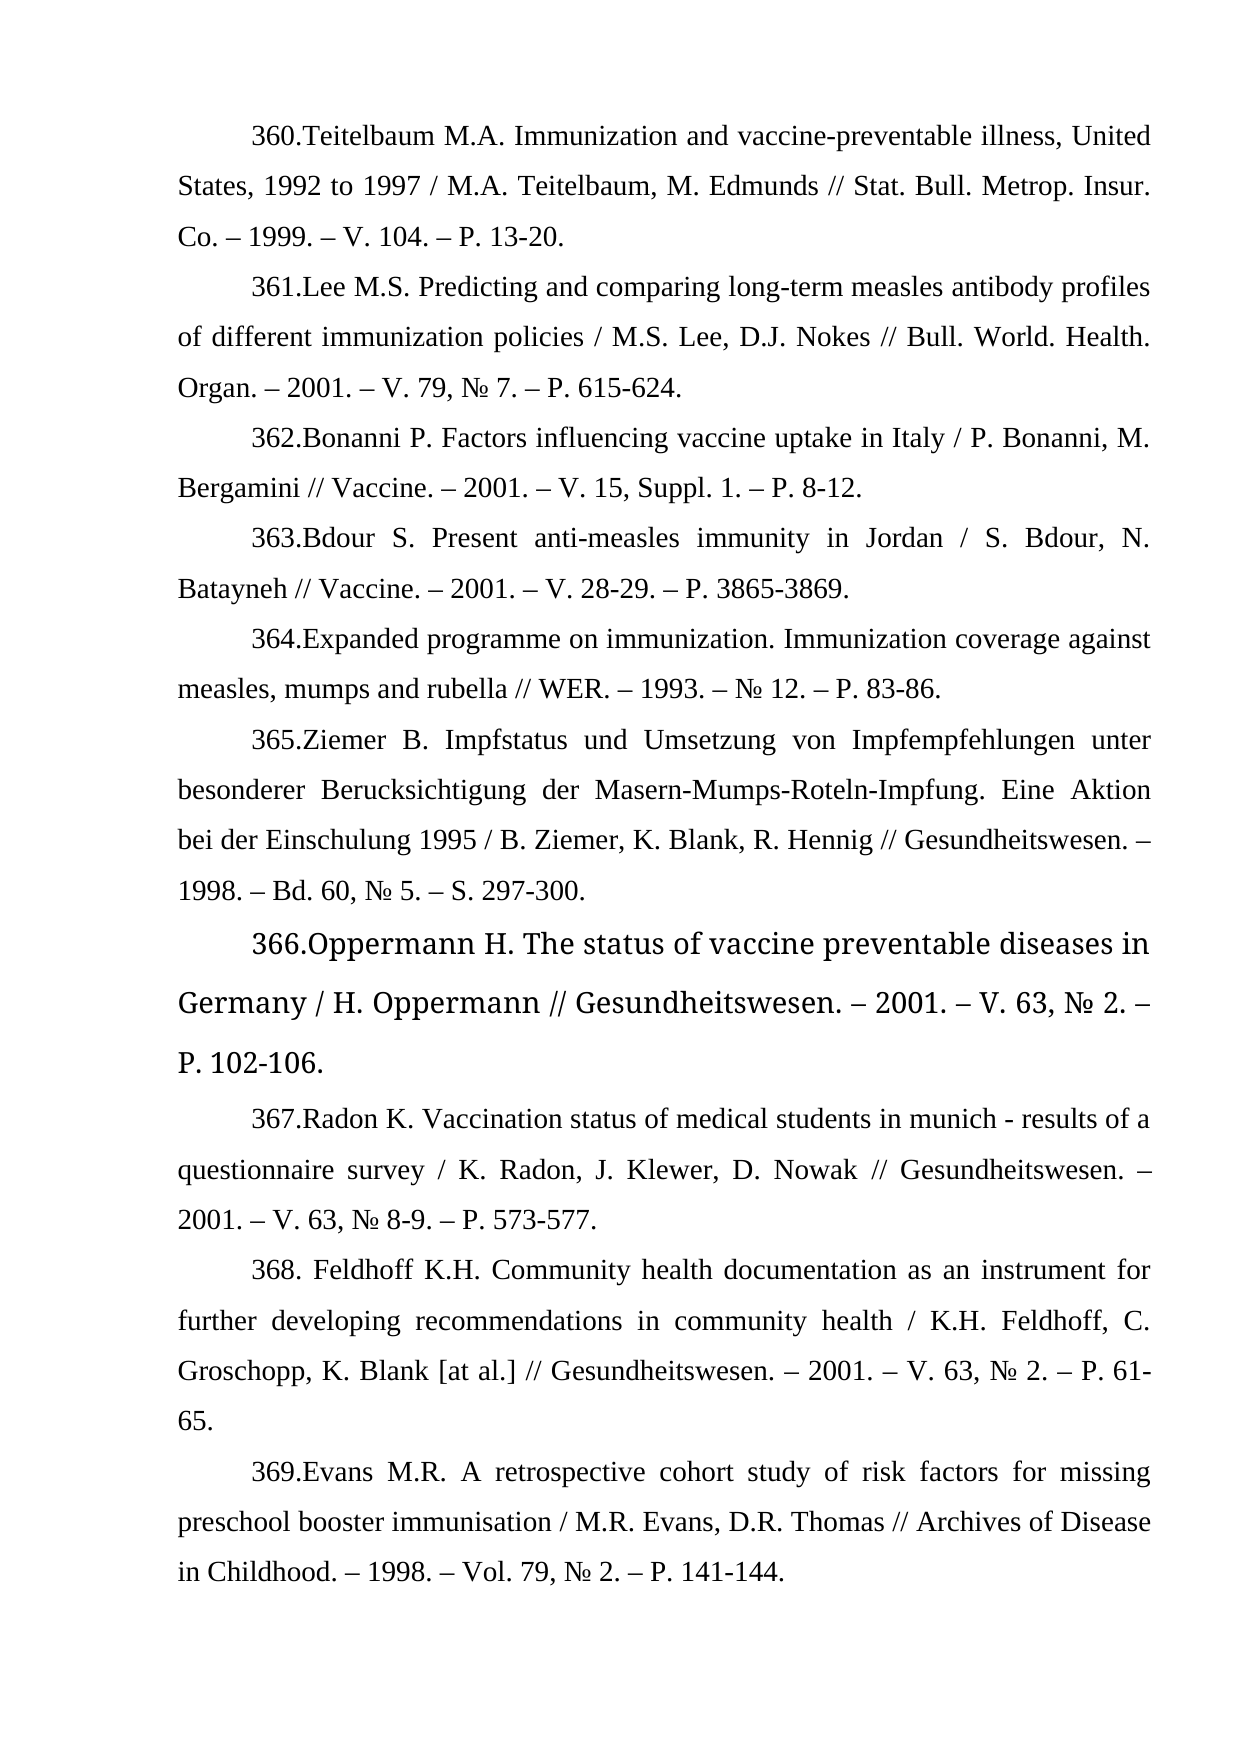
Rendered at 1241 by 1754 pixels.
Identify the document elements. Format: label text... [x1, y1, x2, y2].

text 366.Oppermann H. The status of vaccine preventable diseases in Germany / H. Oppermann // Gesundheitswesen. – 2001. – V. 63, № 2. – Р. 102-106. [177, 923, 1152, 1082]
text 364.Expanded programme on immunization. Immunization coverage against measles, mumps and rubella // WER. – 1993. – № 12. – Р. 83-86. [177, 621, 1152, 705]
text 367.Radon K. Vaccination status of medical students in munich - results of a questionnaire survey / K. Radon, J. Klewer, D. Nowak // Gesundheitswesen. – 2001. – V. 63, № 8-9. – Р. 573-577. [177, 1102, 1152, 1236]
text 361.Lee M.S. Predicting and comparing long-term measles antibody profiles of different immunization policies / M.S. Lee, D.J. Nokes // Bull. World. Health. Organ. – 2001. – V. 79, № 7. – Р. 615-624. [177, 269, 1152, 403]
text 365.Ziemer B. Impfstatus und Umsetzung von Impfempfehlungen unter besonderer Berucksichtigung der Masern-Mumps-Roteln-Impfung. Eine Aktion bei der Einschulung 1995 / B. Ziemer, K. Blank, R. Hennig // Gesundheitswesen. – 1998. – Bd. 60, № 5. – S. 297-300. [177, 722, 1152, 906]
text 368. Feldhoff K.H. Community health documentation as an instrument for further developing recommendations in community health / K.H. Feldhoff, C. Groschopp, K. Blank [at al.] // Gesundheitswesen. – 2001. – V. 63, № 2. – Р. 61-65. [177, 1252, 1152, 1437]
text 363.Bdour S. Present anti-measles immunity in Jordan / S. Bdour, N. Batayneh // Vaccine. – 2001. – V. 28-29. – Р. 3865-3869. [177, 521, 1152, 604]
text 360.Teitelbaum M.A. Immunization and vaccine-preventable illness, United States, 1992 to 1997 / M.A. Teitelbaum, M. Edmunds // Stat. Bull. Metrop. Insur. Co. – 1999. – V. 104. – P. 13-20. [177, 118, 1152, 252]
text 362.Bonanni P. Factors influencing vaccine uptake in Italy / P. Bonanni, M. Bergamini // Vaccine. – 2001. – V. 15, Suppl. 1. – Р. 8-12. [177, 420, 1152, 504]
text 369.Evans M.R. A retrospective cohort study of risk factors for missing preschool booster immunisation / M.R. Evans, D.R. Thomas // Archives of Disease in Childhood. – 1998. – Vol. 79, № 2. – P. 141-144. [177, 1454, 1152, 1588]
